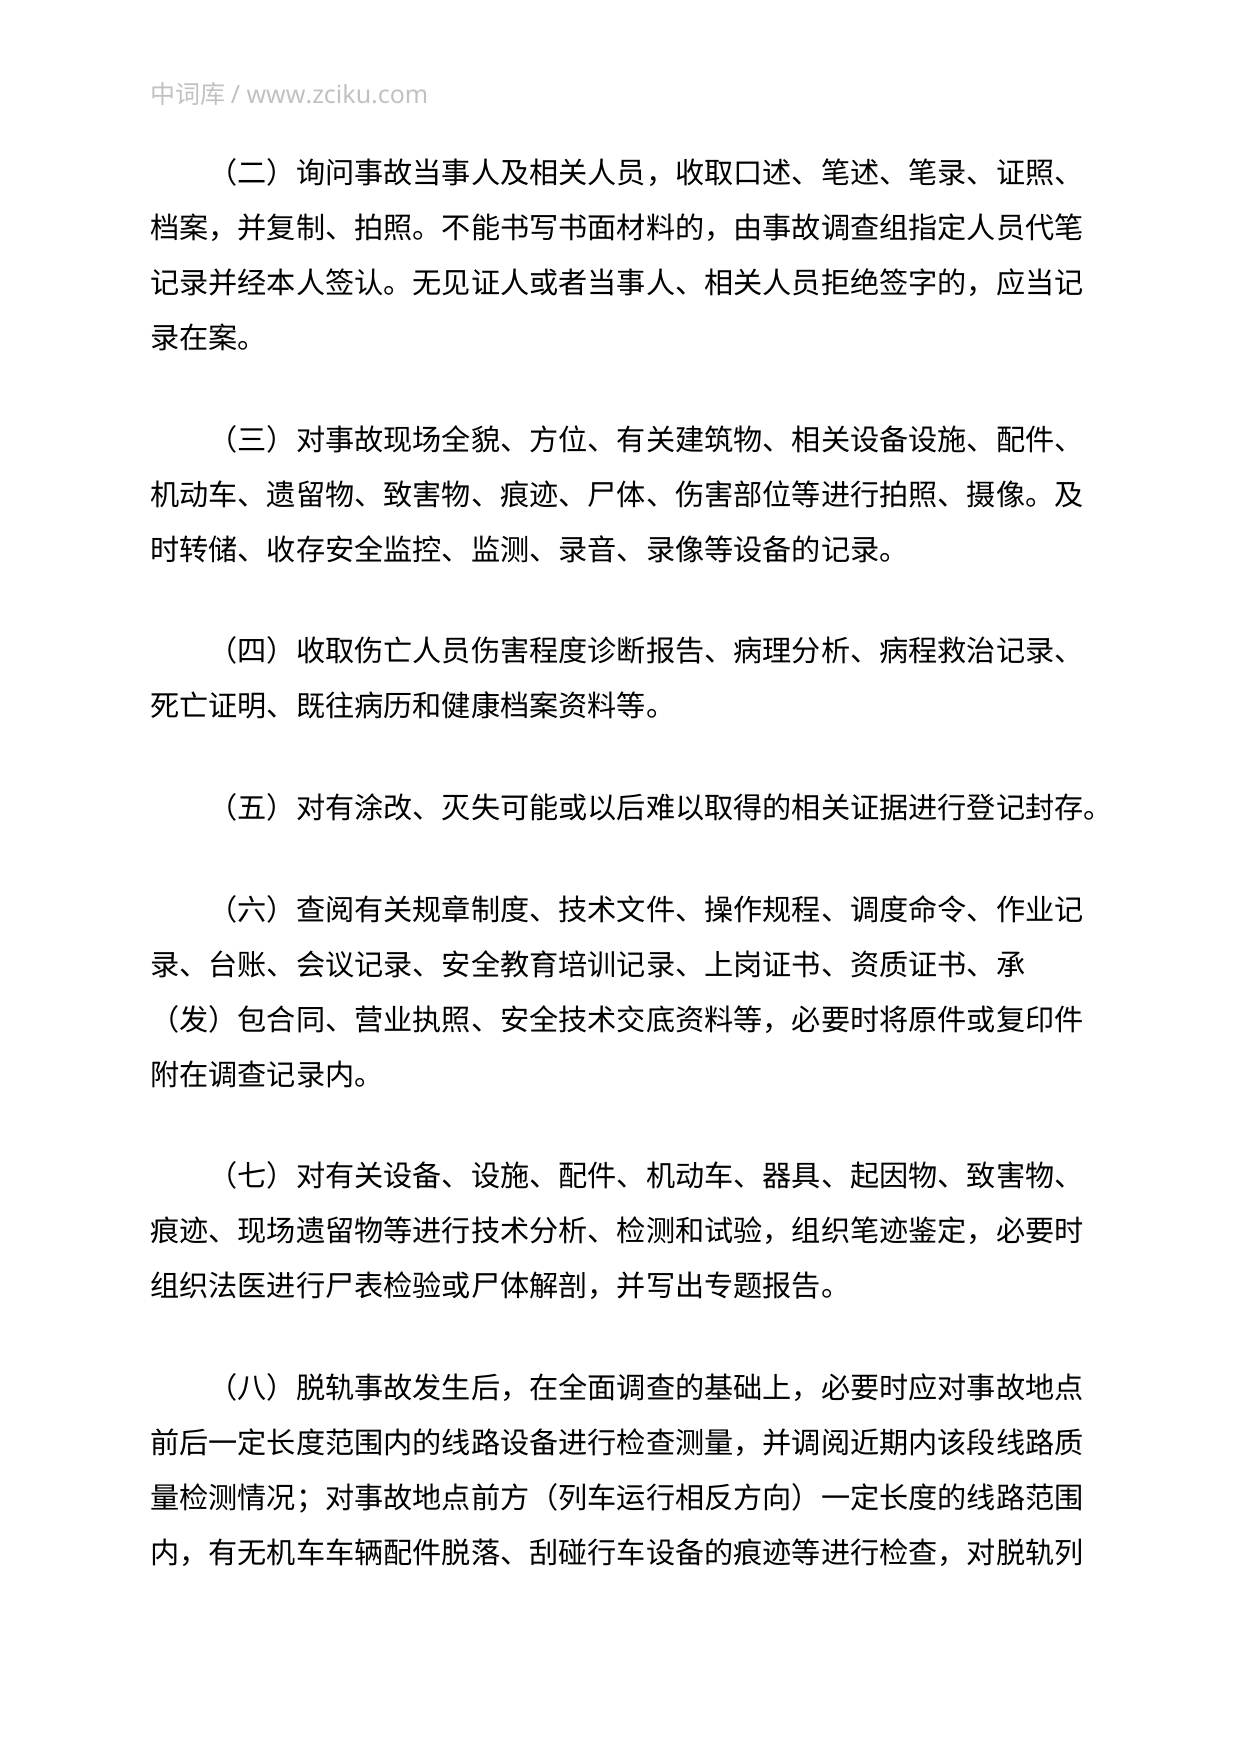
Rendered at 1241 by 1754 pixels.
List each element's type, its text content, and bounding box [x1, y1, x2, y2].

text （七）对有关设备、设施、配件、机动车、器具、起因物、致害物、痕迹、现场遗留物等进行技术分析、检测和试验，组织笔迹鉴定，必要时组织法医进行尸表检验或尸体解剖，并写出专题报告。 [150, 1153, 1090, 1305]
text （四）收取伤亡人员伤害程度诊断报告、病理分析、病程救治记录、死亡证明、既往病历和健康档案资料等。 [150, 628, 1090, 725]
text （二）询问事故当事人及相关人员，收取口述、笔述、笔录、证照、档案，并复制、拍照。不能书写书面材料的，由事故调查组指定人员代笔记录并经本人签认。无见证人或者当事人、相关人员拒绝签字的，应当记录在案。 [150, 150, 1090, 357]
text （五）对有涂改、灭失可能或以后难以取得的相关证据进行登记封存。 [150, 785, 1090, 827]
text （六）查阅有关规章制度、技术文件、操作规程、调度命令、作业记录、台账、会议记录、安全教育培训记录、上岗证书、资质证书、承（发）包合同、营业执照、安全技术交底资料等，必要时将原件或复印件附在调查记录内。 [150, 886, 1090, 1093]
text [150, 1364, 1090, 1571]
text （三）对事故现场全貌、方位、有关建筑物、相关设备设施、配件、机动车、遗留物、致害物、痕迹、尸体、伤害部位等进行拍照、摄像。及时转储、收存安全监控、监测、录音、录像等设备的记录。 [150, 416, 1090, 568]
